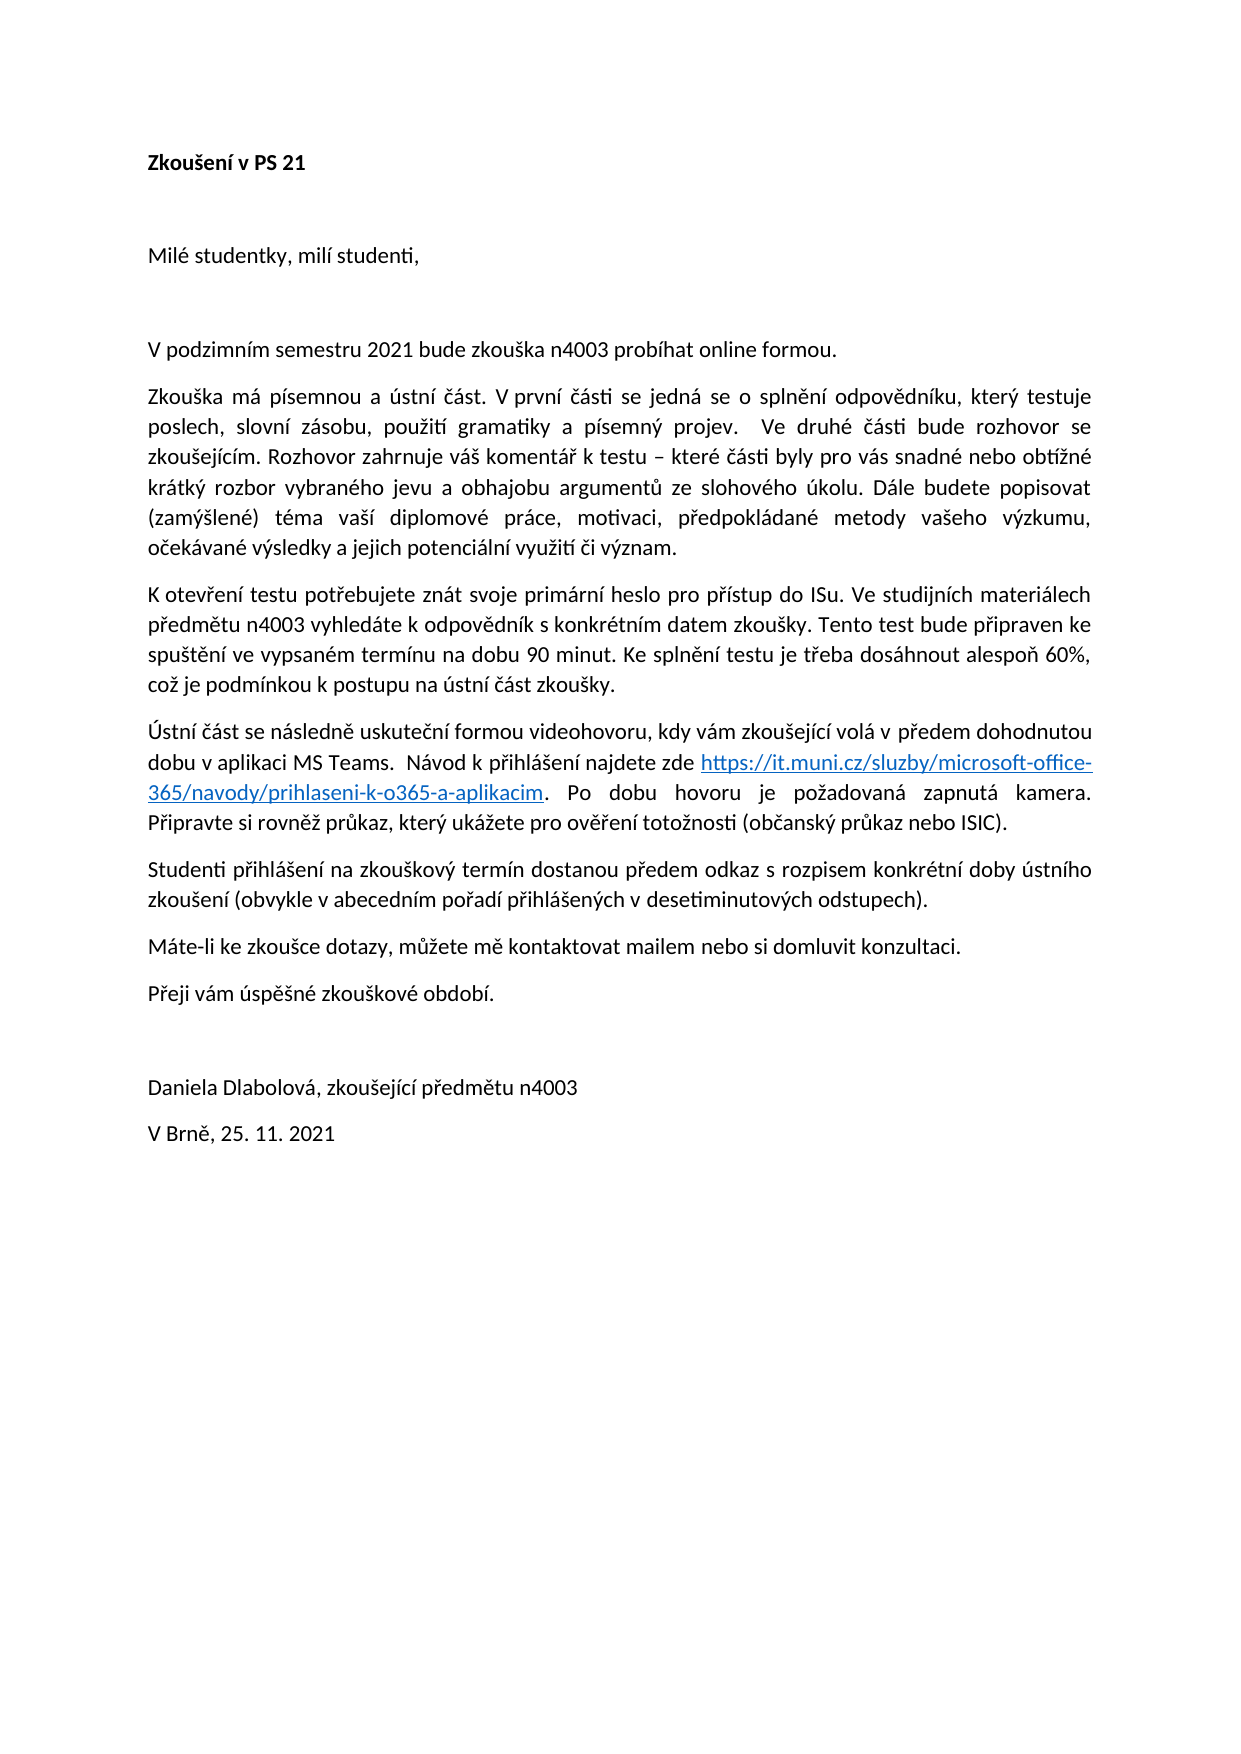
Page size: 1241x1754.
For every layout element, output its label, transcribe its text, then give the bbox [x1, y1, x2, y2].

text Zkouška má písemnou a ústní část. V první části se jedná se o splnění odpovědníku, který testuje poslech, slovní zásobu, použití gramatiky a písemný projev. Ve druhé části bude rozhovor se zkoušejícím. Rozhovor zahrnuje váš komentář k testu – které části byly pro vás snadné nebo obtížné krátký rozbor vybraného jevu a obhajobu argumentů ze slohového úkolu. Dále budete popisovat (zamýšlené) téma vaší diplomové práce, motivaci, předpokládané metody vašeho výzkumu, očekávané výsledky a jejich potenciální využití či význam. [148, 382, 1093, 561]
text Studenti přihlášení na zkouškový termín dostanou předem odkaz s rozpisem konkrétní doby ústního zkoušení (obvykle v abecedním pořadí přihlášených v desetiminutových odstupech). [148, 855, 1093, 913]
text Ústní část se následně uskuteční formou videohovoru, kdy vám zkoušející volá v předem dohodnutou dobu v aplikaci MS Teams. Návod k přihlášení najdete zde https://it.muni.cz/sluzby/microsoft-office-365/navody/prihlaseni-k-o365-a-aplikacim. Po dobu hovoru je požadovaná zapnutá kamera. Připravte si rovněž průkaz, který ukážete pro ověření totožnosti (občanský průkaz nebo ISIC). [148, 717, 1093, 836]
text Zkoušení v PS 21 [148, 148, 1093, 176]
text K otevření testu potřebujete znát svoje primární heslo pro přístup do ISu. Ve studijních materiálech předmětu n4003 vyhledáte k odpovědník s konkrétním datem zkoušky. Tento test bude připraven ke spuštění ve vypsaném termínu na dobu 90 minut. Ke splnění testu je třeba dosáhnout alespoň 60%, což je podmínkou k postupu na ústní část zkoušky. [148, 580, 1093, 698]
text Máte-li ke zkoušce dotazy, můžete mě kontaktovat mailem nebo si domluvit konzultaci. [148, 932, 1093, 960]
text Milé studentky, milí studenti, [148, 241, 1093, 269]
text Daniela Dlabolová, zkoušející předmětu n4003 [148, 1073, 1093, 1101]
text V Brně, 25. 11. 2021 [148, 1119, 1093, 1147]
text Přeji vám úspěšné zkouškové období. [148, 979, 1093, 1007]
text V podzimním semestru 2021 bude zkouška n4003 probíhat online formou. [148, 335, 1093, 363]
